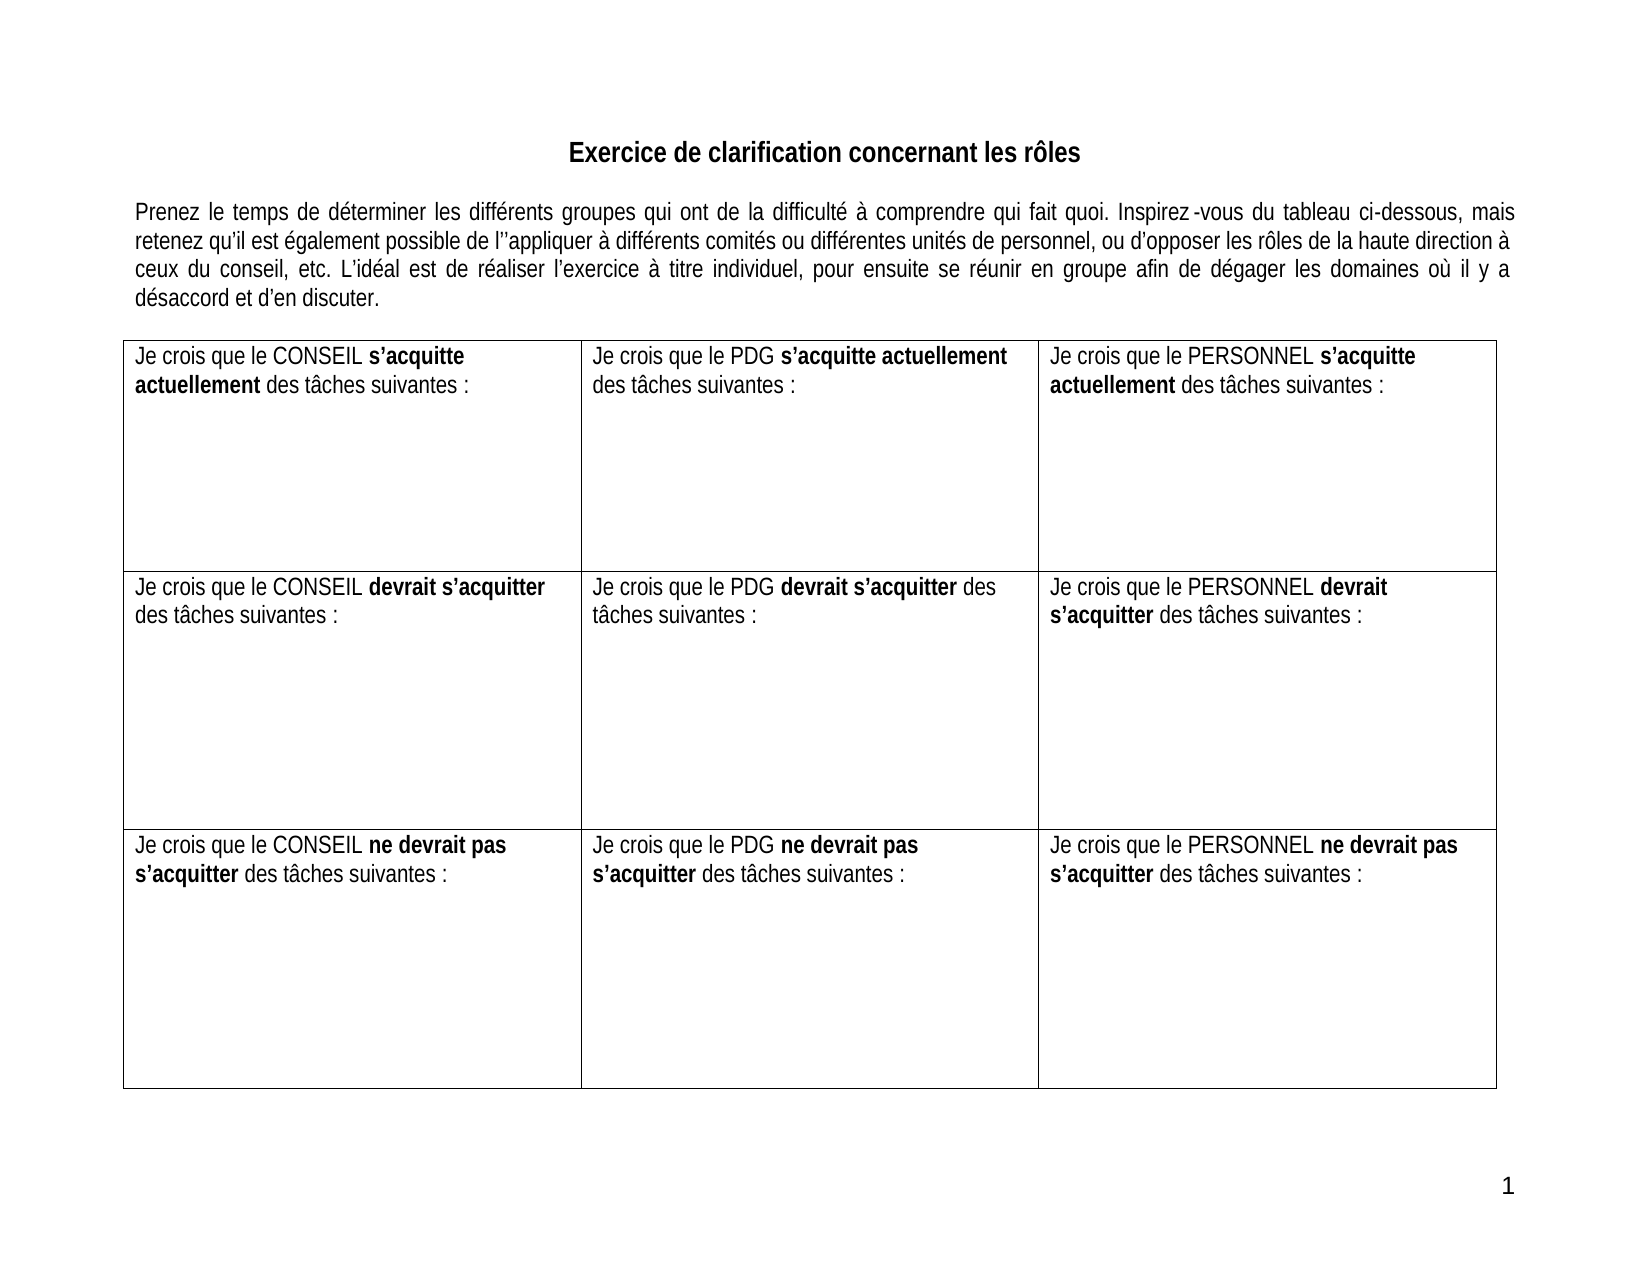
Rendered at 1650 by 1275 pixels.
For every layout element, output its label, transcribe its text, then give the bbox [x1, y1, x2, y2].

table_cell Je crois que le PERSONNEL devrait s’acquitter des tâches suivantes : [1039, 572, 1496, 829]
table_header Je crois que le CONSEIL s’acquitte actuellement des tâches suivantes : [124, 341, 581, 571]
table_cell Je crois que le CONSEIL devrait s’acquitter des tâches suivantes : [124, 572, 581, 829]
table_header Je crois que le PDG s’acquitte actuellement des tâches suivantes : [582, 341, 1038, 571]
table_cell Je crois que le CONSEIL ne devrait pas s’acquitter des tâches suivantes : [124, 830, 581, 1088]
text Exercice de clarification concernant les rôles [135, 135, 1515, 168]
table_cell Je crois que le PDG ne devrait pas s’acquitter des tâches suivantes : [582, 830, 1038, 1088]
table_header Je crois que le PERSONNEL s’acquitte actuellement des tâches suivantes : [1039, 341, 1496, 571]
table_cell Je crois que le PDG devrait s’acquitter des tâches suivantes : [582, 572, 1038, 829]
table_cell Je crois que le PERSONNEL ne devrait pas s’acquitter des tâches suivantes : [1039, 830, 1496, 1088]
text Prenez le temps de déterminer les différents groupes qui ont de la difficulté à comprendre qui fait quoi. Inspirez-vous du tableau ci-dessous, mais retenez qu’il est également possible de l’’appliquer à différents comités ou différentes unités de personnel, ou d’opposer les rôles de la haute direction à ceux du conseil, etc. L’idéal est de réaliser l’exercice à titre individuel, pour ensuite se réunir en groupe afin de dégager les domaines où il y a désaccord et d’en discuter. [135, 197, 1515, 312]
